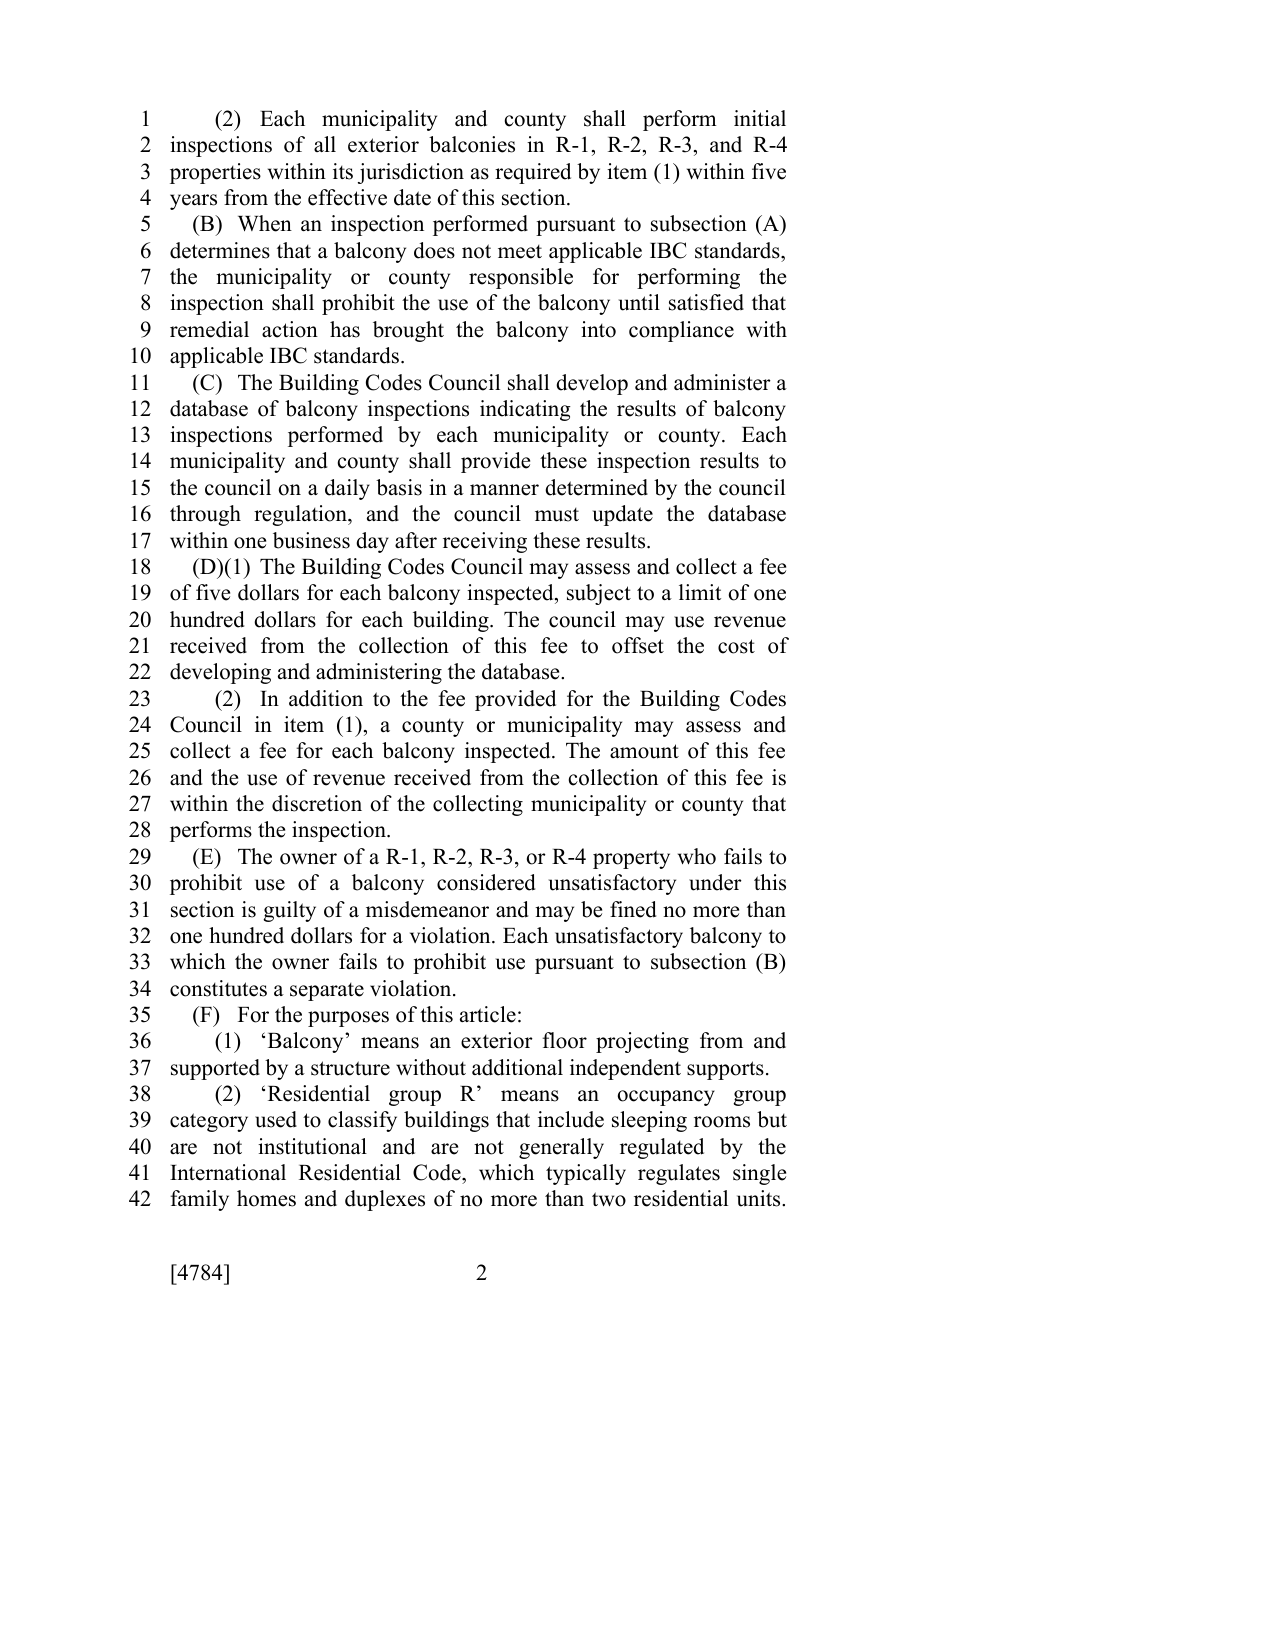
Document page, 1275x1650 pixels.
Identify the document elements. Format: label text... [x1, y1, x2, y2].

text (B) When an inspection performed pursuant to subsection (A) determines that a balcony does not meet applicable IBC standards, the municipality or county responsible for performing the inspection shall prohibit the use of the balcony until satisfied that remedial action has brought the balcony into compliance with applicable IBC standards. [169, 210, 787, 368]
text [169, 1080, 787, 1212]
text (2) Each municipality and county shall perform initial inspections of all exterior balconies in R-1, R-2, R-3, and R-4 properties within its jurisdiction as required by item (1) within five years from the effective date of this section. [169, 105, 787, 210]
text (E) The owner of a R-1, R-2, R-3, or R-4 property who fails to prohibit use of a balcony considered unsatisfactory under this section is guilty of a misdemeanor and may be fined no more than one hundred dollars for a violation. Each unsatisfactory balcony to which the owner fails to prohibit use pursuant to subsection (B) constitutes a separate violation. [169, 843, 787, 1001]
text (C) The Building Codes Council shall develop and administer a database of balcony inspections indicating the results of balcony inspections performed by each municipality or county. Each municipality and county shall provide these inspection results to the council on a daily basis in a manner determined by the council through regulation, and the council must update the database within one business day after receiving these results. [169, 368, 787, 553]
text (1) ‘Balcony’ means an exterior floor projecting from and supported by a structure without additional independent supports. [169, 1027, 787, 1080]
text (D)(1) The Building Codes Council may assess and collect a fee of five dollars for each balcony inspected, subject to a limit of one hundred dollars for each building. The council may use revenue received from the collection of this fee to offset the cost of developing and administering the database. [169, 553, 787, 685]
text (F) For the purposes of this article: [169, 1001, 787, 1027]
text (2) In addition to the fee provided for the Building Codes Council in item (1), a county or municipality may assess and collect a fee for each balcony inspected. The amount of this fee and the use of revenue received from the collection of this fee is within the discretion of the collecting municipality or county that performs the inspection. [169, 685, 787, 843]
